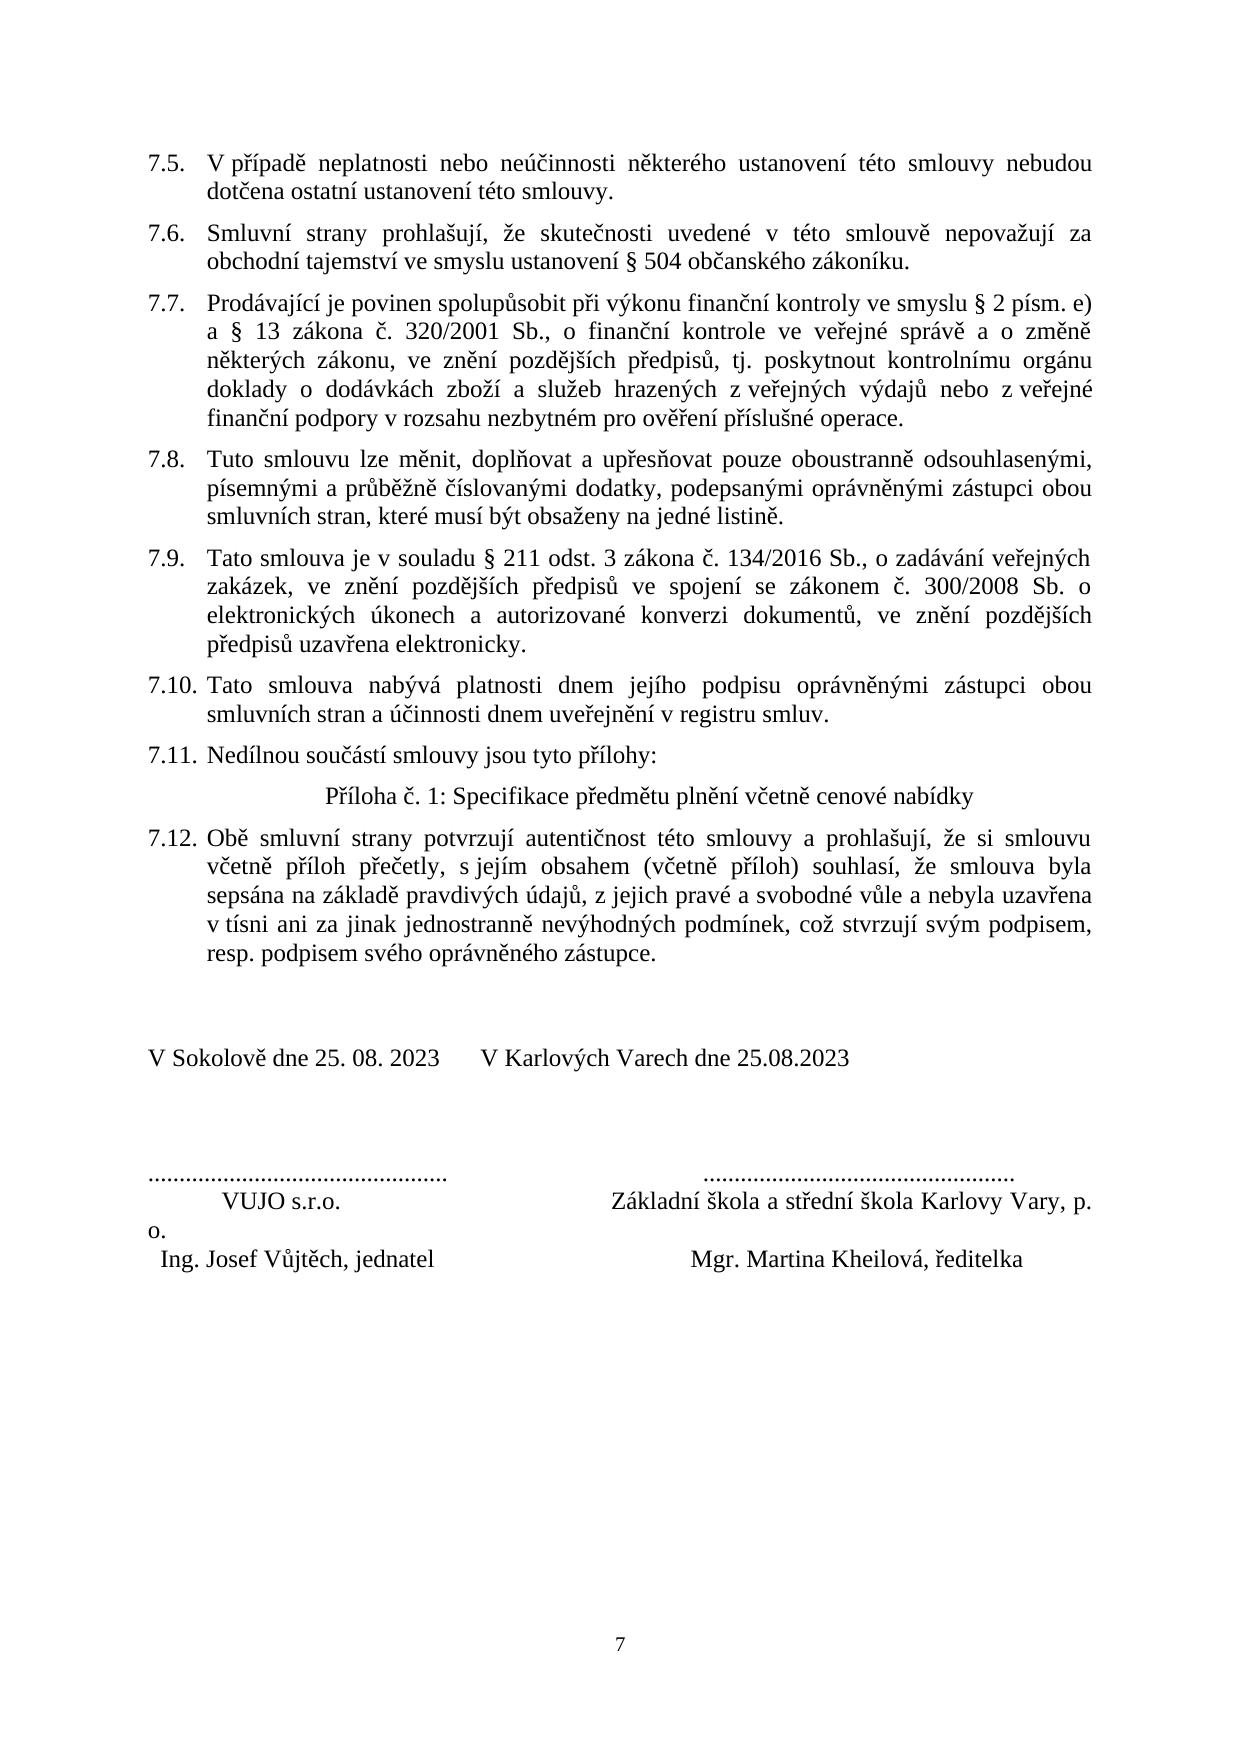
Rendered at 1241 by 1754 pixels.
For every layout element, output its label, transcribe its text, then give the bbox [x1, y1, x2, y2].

text V Sokolově dne 25. 08. 2023 V Karlových Varech dne 25.08.2023 [148, 1043, 1093, 1071]
text ................................................ .................................................. [148, 1158, 1093, 1186]
text Tato smlouva nabývá platnosti dnem jejího podpisu oprávněnými zástupci obou smluvních stran a účinnosti dnem uveřejnění v registru smluv. [148, 670, 1093, 728]
text Tato smlouva je v souladu § 211 odst. 3 zákona č. 134/2016 Sb., o zadávání veřejných zakázek, ve znění pozdějších předpisů ve spojení se zákonem č. 300/2008 Sb. o elektronických úkonech a autorizované konverzi dokumentů, ve znění pozdějších předpisů uzavřena elektronicky. [148, 543, 1093, 658]
text Nedílnou součástí smlouvy jsou tyto přílohy: [148, 740, 1093, 769]
text V případě neplatnosti nebo neúčinnosti některého ustanovení této smlouvy nebudou dotčena ostatní ustanovení této smlouvy. [148, 148, 1093, 205]
text Obě smluvní strany potvrzují autentičnost této smlouvy a prohlašují, že si smlouvu včetně příloh přečetly, s jejím obsahem (včetně příloh) souhlasí, že smlouva byla sepsána na základě pravdivých údajů, z jejich pravé a svobodné vůle a nebyla uzavřena v tísni ani za jinak jednostranně nevýhodných podmínek, což stvrzují svým podpisem, resp. podpisem svého oprávněného zástupce. [148, 823, 1093, 966]
text Tuto smlouvu lze měnit, doplňovat a upřesňovat pouze oboustranně odsouhlasenými, písemnými a průběžně číslovanými dodatky, podepsanými oprávněnými zástupci obou smluvních stran, které musí být obsaženy na jedné listině. [148, 444, 1093, 530]
text Smluvní strany prohlašují, že skutečnosti uvedené v této smlouvě nepovažují za obchodní tajemství ve smyslu ustanovení § 504 občanského zákoníku. [148, 218, 1093, 275]
text VUJO s.r.o. Základní škola a střední škola Karlovy Vary, p. o. Ing. Josef Vůjtěch, jednatel Mgr. Martina Kheilová, ředitelka [148, 1186, 1093, 1273]
text Prodávající je povinen spolupůsobit při výkonu finanční kontroly ve smyslu § 2 písm. e) a § 13 zákona č. 320/2001 Sb., o finanční kontrole ve veřejné správě a o změně některých zákonu, ve znění pozdějších předpisů, tj. poskytnout kontrolnímu orgánu doklady o dodávkách zboží a služeb hrazených z veřejných výdajů nebo z veřejné finanční podpory v rozsahu nezbytném pro ověření příslušné operace. [148, 288, 1093, 431]
list Příloha č. 1: Specifikace předmětu plnění včetně cenové nabídky [148, 781, 1093, 810]
